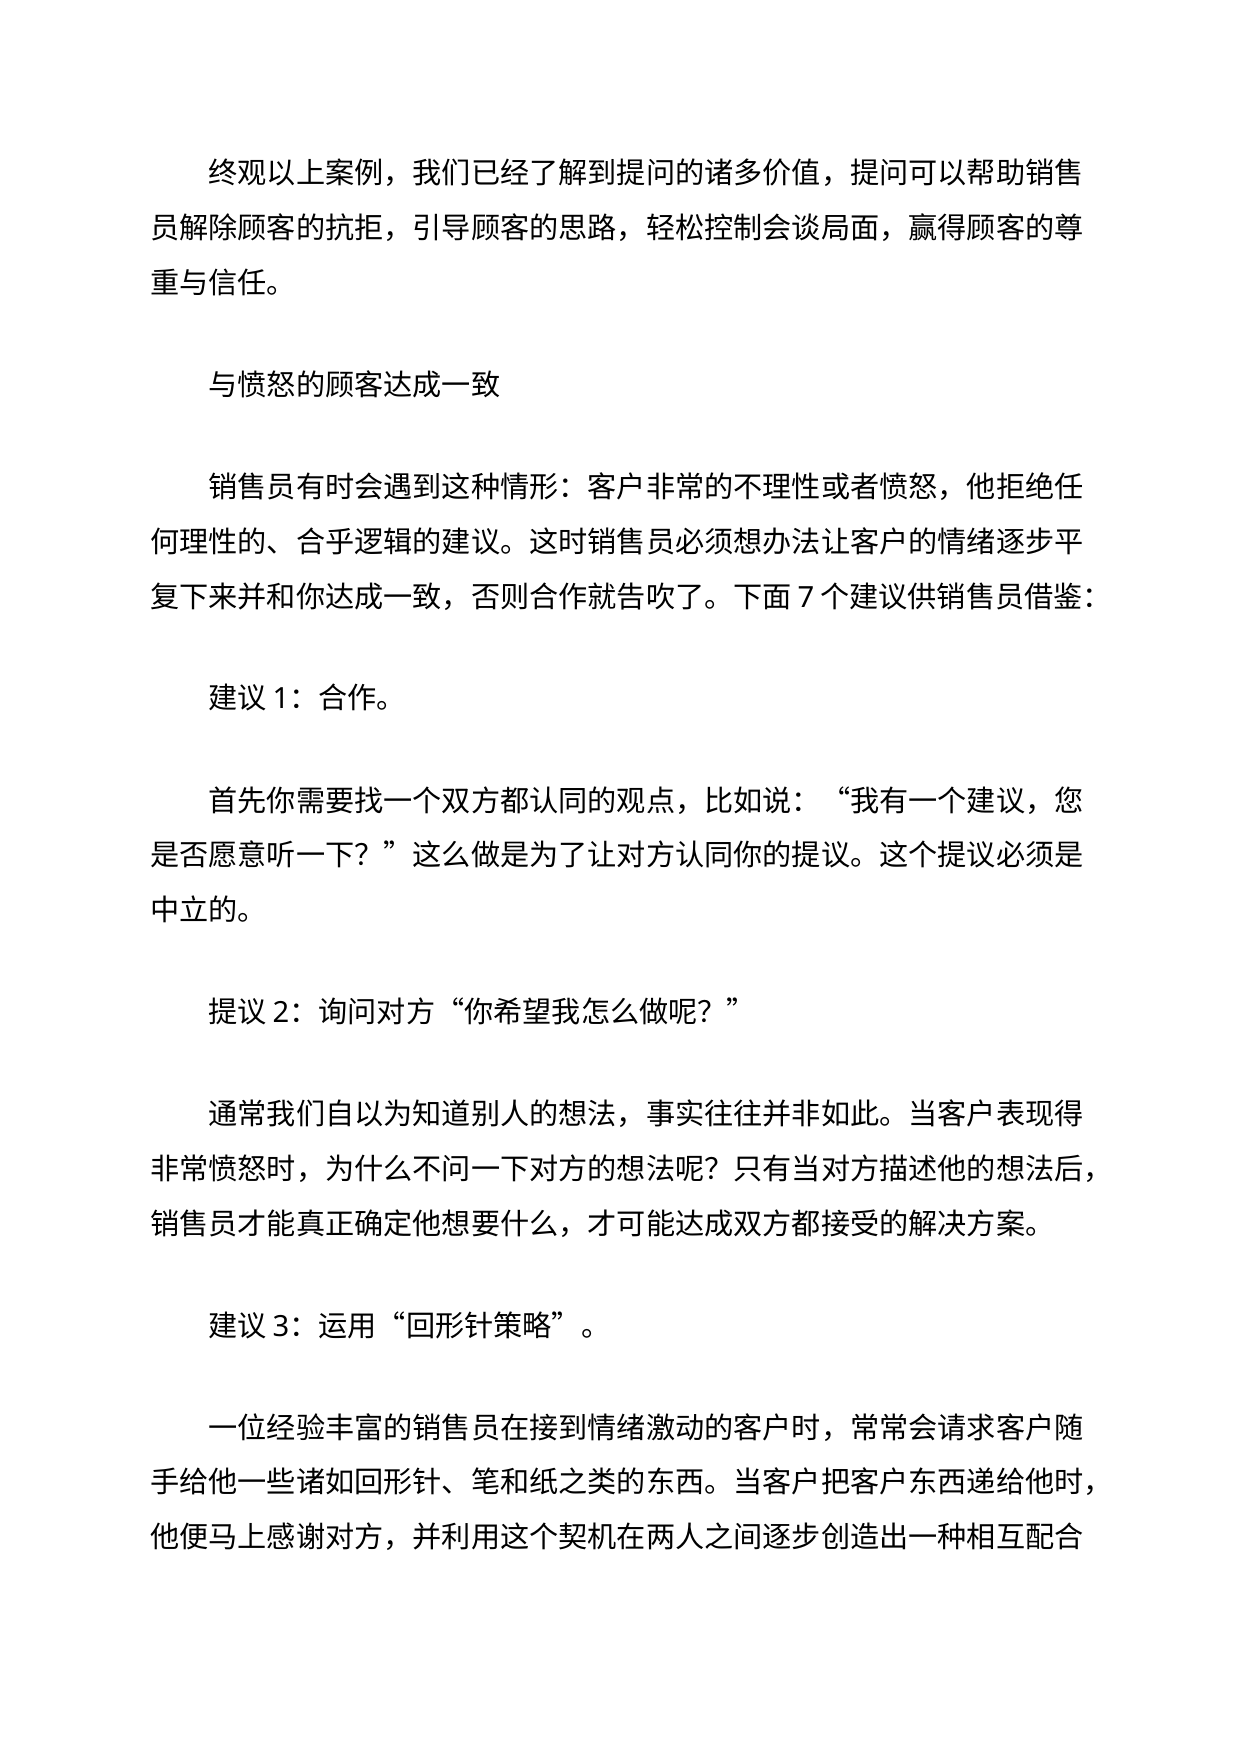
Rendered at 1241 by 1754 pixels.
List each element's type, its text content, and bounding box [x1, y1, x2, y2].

text 与愤怒的顾客达成一致 [150, 362, 1090, 404]
text 首先你需要找一个双方都认同的观点，比如说：“我有一个建议，您是否愿意听一下？”这么做是为了让对方认同你的提议。这个提议必须是中立的。 [150, 777, 1090, 929]
text 建议3：运用“回形针策略”。 [150, 1302, 1090, 1344]
text 提议2：询问对方“你希望我怎么做呢？” [150, 989, 1090, 1031]
text 销售员有时会遇到这种情形：客户非常的不理性或者愤怒，他拒绝任何理性的、合乎逻辑的建议。这时销售员必须想办法让客户的情绪逐步平复下来并和你达成一致，否则合作就告吹了。下面7个建议供销售员借鉴： [150, 463, 1090, 616]
text 建议1：合作。 [150, 675, 1090, 717]
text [150, 1404, 1090, 1556]
text 终观以上案例，我们已经了解到提问的诸多价值，提问可以帮助销售员解除顾客的抗拒，引导顾客的思路，轻松控制会谈局面，赢得顾客的尊重与信任。 [150, 150, 1090, 302]
text 通常我们自以为知道别人的想法，事实往往并非如此。当客户表现得非常愤怒时，为什么不问一下对方的想法呢？只有当对方描述他的想法后，销售员才能真正确定他想要什么，才可能达成双方都接受的解决方案。 [150, 1091, 1090, 1243]
